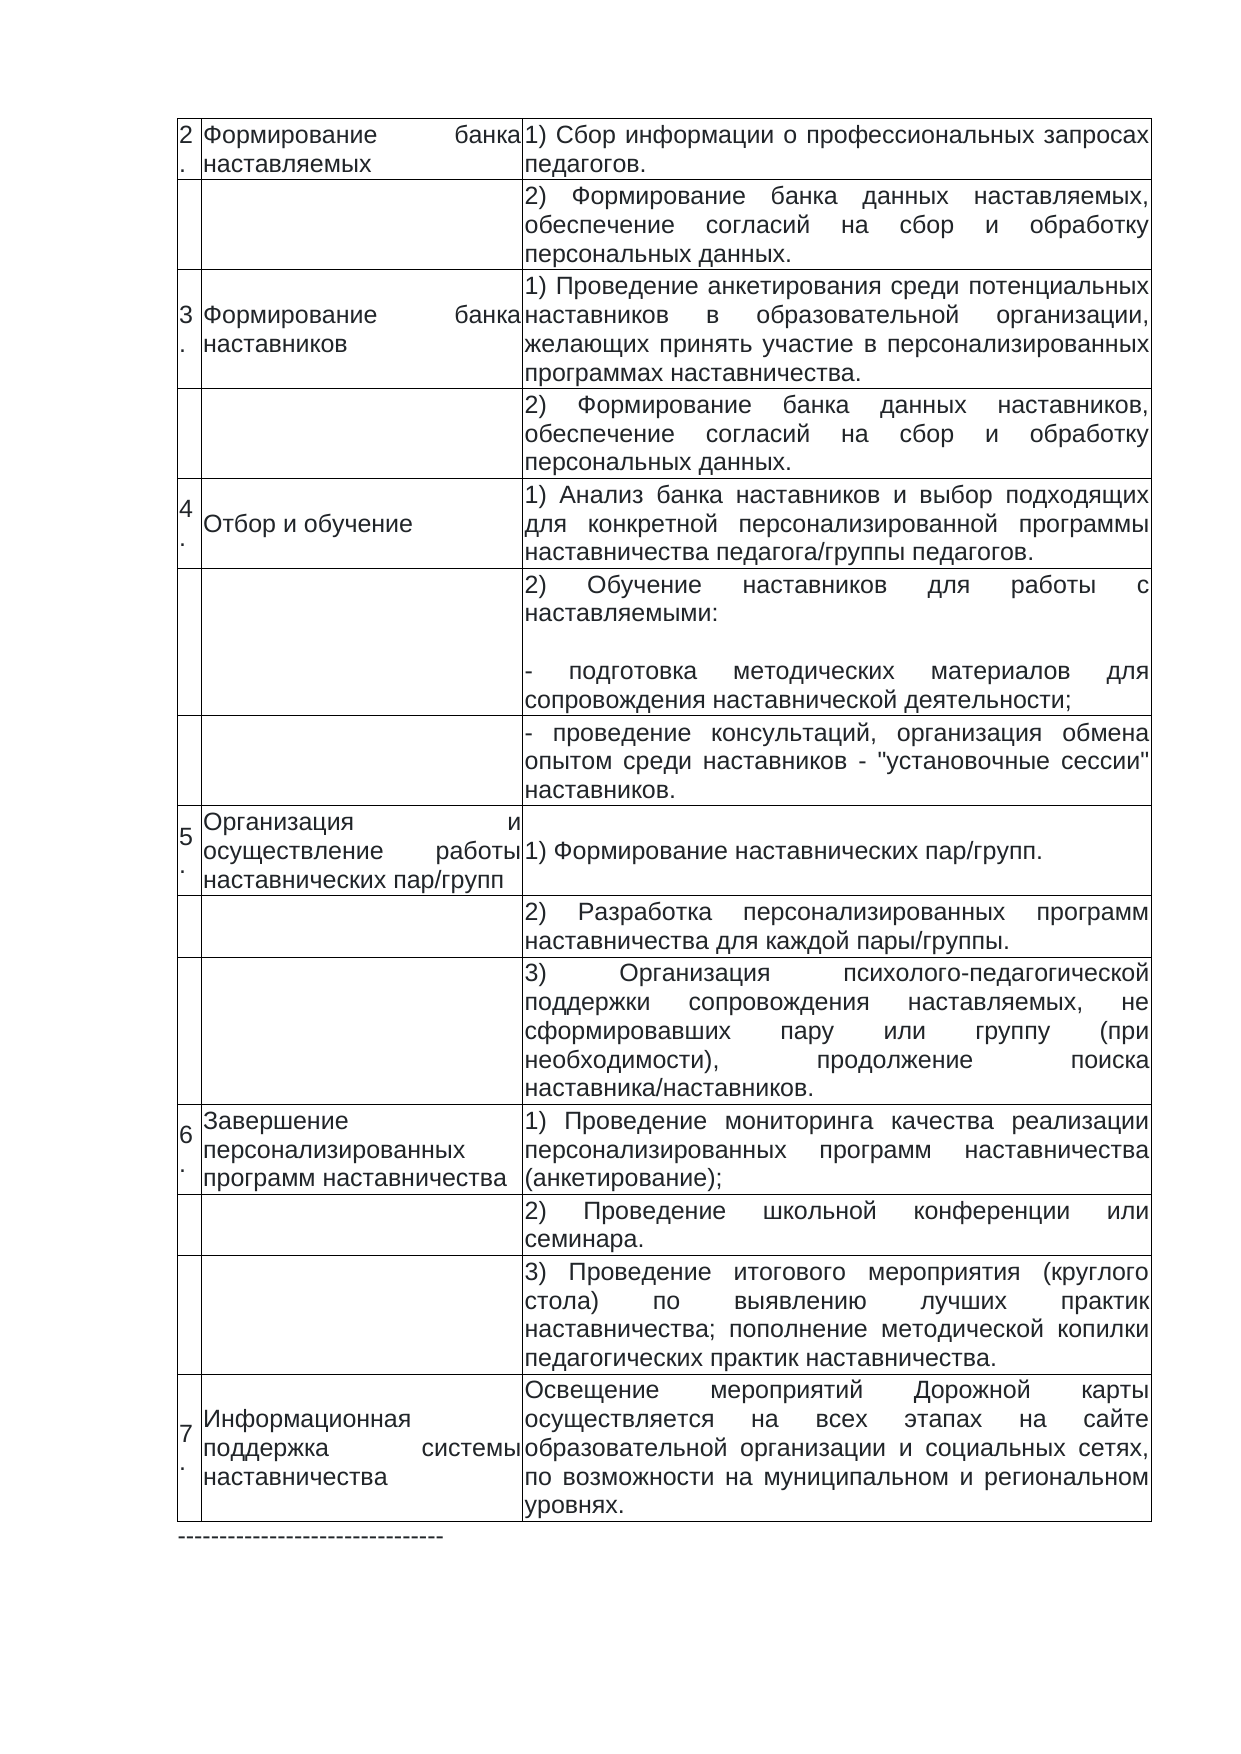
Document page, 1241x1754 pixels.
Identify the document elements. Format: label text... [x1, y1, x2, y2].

table_cell Отбор и обучение [202, 479, 522, 568]
table_cell [202, 1256, 522, 1373]
table_cell [202, 180, 522, 269]
table_cell [178, 896, 201, 956]
table_cell [178, 958, 201, 1104]
table_cell 1) Формирование наставнических пар/групп. [523, 806, 1151, 895]
table_cell [178, 389, 201, 478]
table_cell [202, 958, 522, 1104]
table_cell [202, 389, 522, 478]
table_cell 1) Сбор информации о профессиональных запросах педагогов. [523, 119, 1151, 179]
table_cell [178, 1195, 201, 1255]
table_cell Формирование банка наставляемых [202, 119, 522, 179]
table_cell 5. [178, 806, 201, 895]
table_cell 2) Формирование банка данных наставляемых, обеспечение согласий на сбор и обработку персональных данных. [523, 180, 1151, 269]
table_cell 6. [178, 1105, 201, 1194]
table_cell [202, 716, 522, 805]
table_cell 2. [178, 119, 201, 179]
table_cell 4. [178, 479, 201, 568]
table_cell 2) Проведение школьной конференции или семинара. [523, 1195, 1151, 1255]
table_cell [178, 569, 201, 715]
table_cell - проведение консультаций, организация обмена опытом среди наставников - "установочные сессии" наставников. [523, 716, 1151, 805]
table_cell 2) Обучение наставников для работы с наставляемыми: - подготовка методических материалов для сопровождения наставнической деятельности; [523, 569, 1151, 715]
table_cell 3) Проведение итогового мероприятия (круглого стола) по выявлению лучших практик наставничества; пополнение методической копилки педагогических практик наставничества. [523, 1256, 1151, 1373]
table_cell 1) Проведение анкетирования среди потенциальных наставников в образовательной организации, желающих принять участие в персонализированных программах наставничества. [523, 270, 1151, 388]
table_cell 3. [178, 270, 201, 388]
table_cell Организация и осуществление работы наставнических пар/групп [202, 806, 522, 895]
table_cell Завершение персонализированных программ наставничества [202, 1105, 522, 1194]
table_cell [178, 716, 201, 805]
table_cell 1) Анализ банка наставников и выбор подходящих для конкретной персонализированной программы наставничества педагога/группы педагогов. [523, 479, 1151, 568]
table_cell [178, 180, 201, 269]
table_cell [202, 569, 522, 715]
table_cell Формирование банка наставников [202, 270, 522, 388]
table_cell [202, 896, 522, 956]
table_cell 1) Проведение мониторинга качества реализации персонализированных программ наставничества (анкетирование); [523, 1105, 1151, 1194]
table_cell Информационная поддержка системы наставничества [202, 1375, 522, 1521]
table_cell 2) Формирование банка данных наставников, обеспечение согласий на сбор и обработку персональных данных. [523, 389, 1151, 478]
table_cell 3) Организация психолого-педагогической поддержки сопровождения наставляемых, не сформировавших пару или группу (при необходимости), продолжение поиска наставника/наставников. [523, 958, 1151, 1104]
table_cell 7. [178, 1375, 201, 1521]
text -------------------------------- [177, 1522, 1152, 1550]
table_cell Освещение мероприятий Дорожной карты осуществляется на всех этапах на сайте образовательной организации и социальных сетях, по возможности на муниципальном и региональном уровнях. [523, 1375, 1151, 1521]
table_cell [178, 1256, 201, 1373]
table_cell 2) Разработка персонализированных программ наставничества для каждой пары/группы. [523, 896, 1151, 956]
table_cell [202, 1195, 522, 1255]
